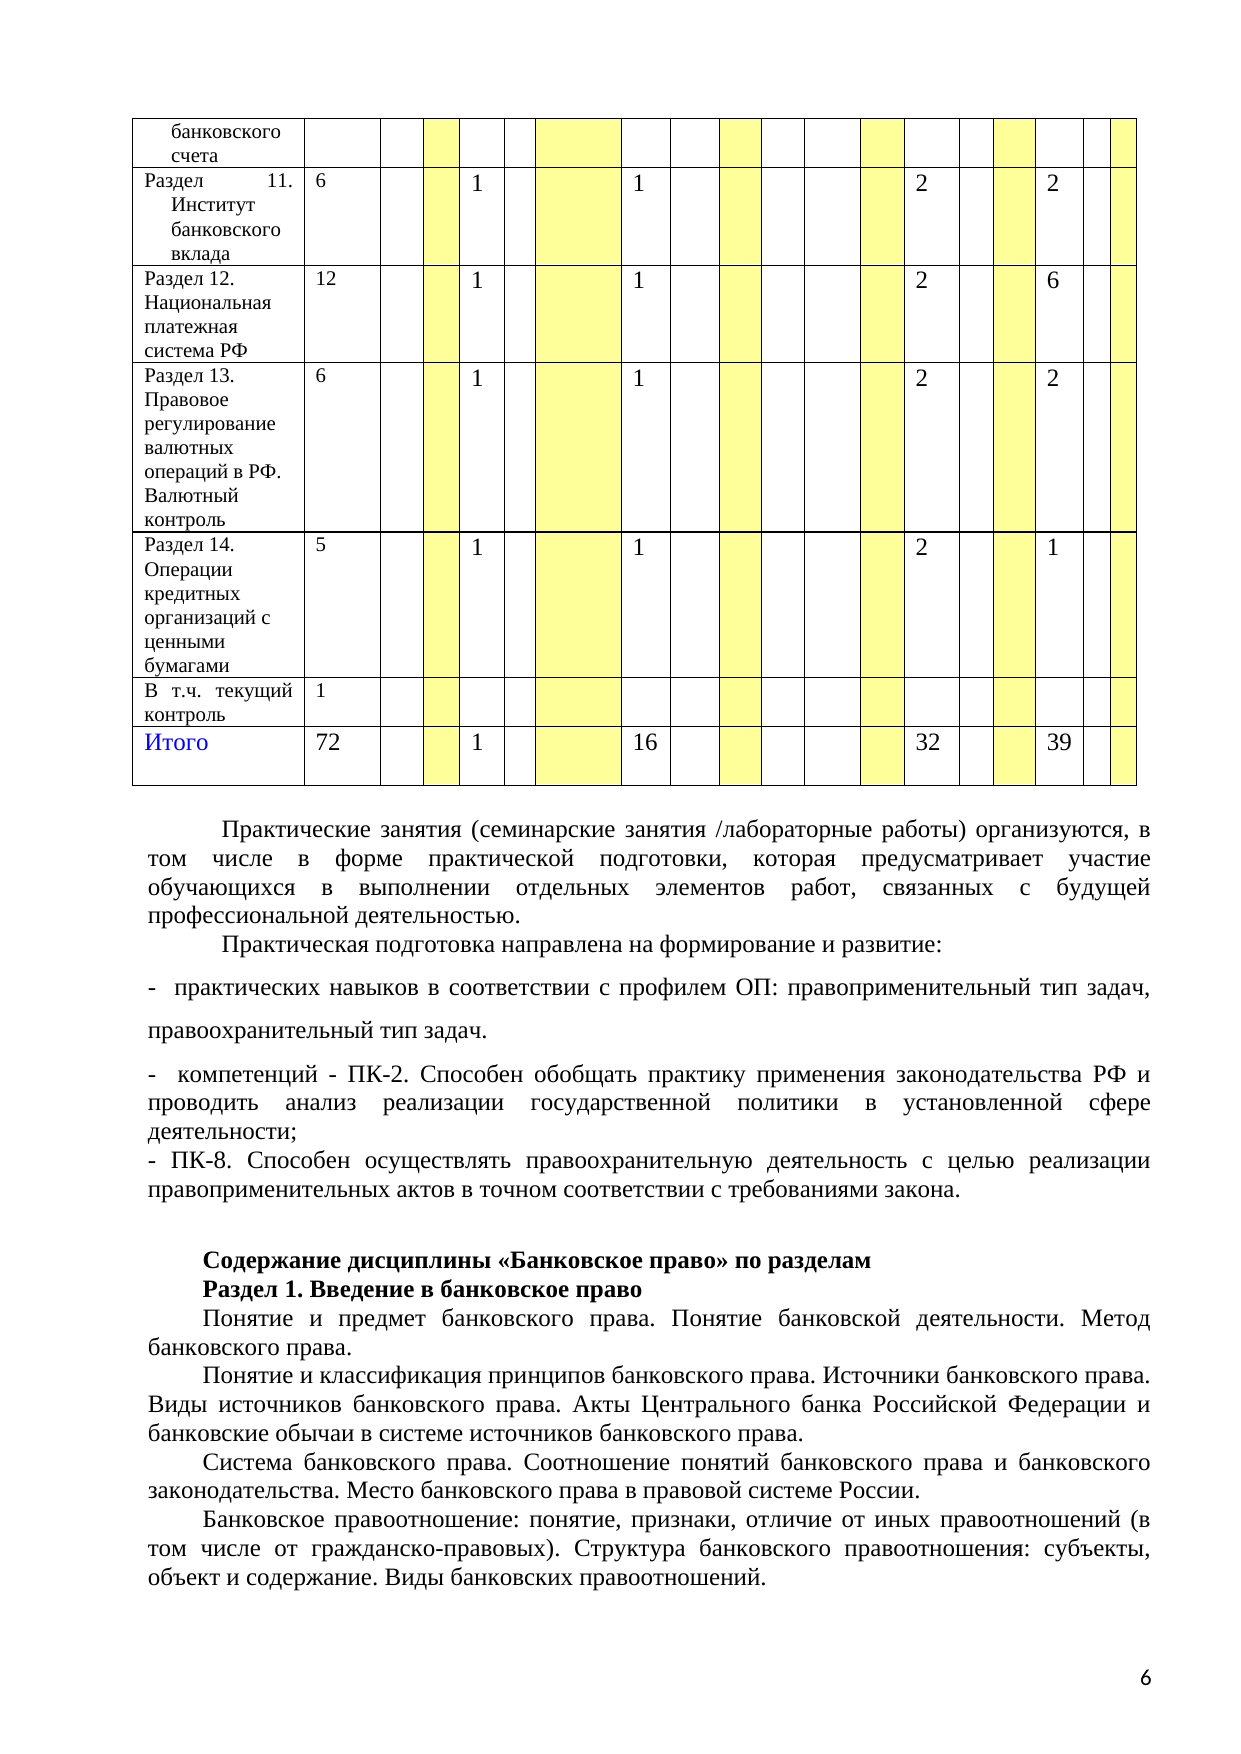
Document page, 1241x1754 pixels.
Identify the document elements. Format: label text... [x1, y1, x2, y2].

table_cell [536, 727, 621, 784]
table_cell [720, 363, 761, 531]
table_cell [505, 119, 535, 167]
table_cell [505, 533, 535, 677]
table_cell [536, 266, 621, 362]
table_cell [762, 533, 804, 677]
table_cell [381, 363, 423, 531]
table_cell 2 [905, 266, 959, 362]
table_cell [1111, 119, 1136, 167]
table_cell Раздел 13. Правовое регулирование валютных операций в РФ. Валютный контроль [133, 363, 304, 531]
table_cell [536, 119, 621, 167]
text - компетенций - ПК-2. Способен обобщать практику применения законодательства РФ и проводить анализ реализации государственной политики в установленной сфере деятельности; [148, 1059, 1152, 1145]
table_cell 1 [622, 266, 670, 362]
text Раздел 1. Введение в банковское право [148, 1274, 1152, 1303]
table_cell [762, 266, 804, 362]
table_cell Раздел 12. Национальная платежная система РФ [133, 266, 304, 362]
table_cell [994, 168, 1035, 264]
table_cell [960, 727, 993, 784]
table_cell 2 [1036, 119, 1083, 167]
table_cell [1111, 363, 1136, 531]
table_cell [805, 533, 860, 677]
table_cell [960, 119, 993, 167]
table_cell [381, 266, 423, 362]
table_cell 1 [460, 363, 504, 531]
table_cell [805, 678, 860, 726]
table_cell [1036, 678, 1083, 726]
table_cell [994, 678, 1035, 726]
table_cell [720, 727, 761, 784]
text - практических навыков в соответствии с профилем ОП: правоприменительный тип задач, правоохранительный тип задач. [148, 972, 1152, 1044]
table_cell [133, 119, 304, 167]
table_cell [960, 266, 993, 362]
table_cell [994, 119, 1035, 167]
table_cell 2 [905, 119, 959, 167]
table_cell [805, 119, 860, 167]
table_cell [960, 168, 993, 264]
table_cell 1 [305, 678, 380, 726]
table_cell [671, 119, 719, 167]
table_cell [720, 533, 761, 677]
table_cell 6 [305, 168, 380, 264]
table_cell [381, 678, 423, 726]
table_cell [861, 533, 904, 677]
text Практические занятия (семинарские занятия /лабораторные работы) организуются, в том числе в форме практической подготовки, которая предусматривает участие обучающихся в выполнении отдельных элементов работ, связанных с будущей профессиональной деятельностью. [148, 814, 1152, 929]
table_cell Раздел 14. Операции кредитных организаций с ценными бумагами [133, 533, 304, 677]
table_cell В т.ч. текущий контроль [133, 678, 304, 726]
text Практическая подготовка направлена на формирование и развитие: [148, 929, 1152, 958]
table_cell [381, 533, 423, 677]
table_cell [994, 363, 1035, 531]
table_cell [762, 727, 804, 784]
table_cell [805, 168, 860, 264]
table_cell Раздел 11. Институт банковского вклада [133, 168, 304, 264]
table_cell [424, 119, 459, 167]
table_cell [381, 168, 423, 264]
table_cell [762, 363, 804, 531]
table_cell 12 [305, 266, 380, 362]
table_cell [805, 266, 860, 362]
table_cell [1084, 119, 1110, 167]
table_cell [994, 727, 1035, 784]
table_cell [861, 727, 904, 784]
table_cell [671, 266, 719, 362]
table_cell [536, 533, 621, 677]
table_cell 1 [460, 266, 504, 362]
table_cell [671, 363, 719, 531]
table_cell [424, 533, 459, 677]
table_cell [861, 266, 904, 362]
table_cell [861, 168, 904, 264]
table_cell [424, 168, 459, 264]
table_cell [505, 678, 535, 726]
table_cell [622, 678, 670, 726]
table_cell [1084, 533, 1110, 677]
table_cell [960, 678, 993, 726]
table_cell [424, 266, 459, 362]
table_cell Итого [133, 727, 304, 784]
table_cell 1 [622, 533, 670, 677]
table_cell [460, 678, 504, 726]
table_cell [1111, 678, 1136, 726]
table_cell 16 [622, 727, 670, 784]
table_cell [505, 168, 535, 264]
table_cell [905, 678, 959, 726]
table_cell 2 [905, 363, 959, 531]
table_cell 39 [1036, 727, 1083, 784]
table_cell [1084, 266, 1110, 362]
table_cell [720, 678, 761, 726]
table_cell 2 [905, 533, 959, 677]
table_cell [671, 678, 719, 726]
table_cell [762, 678, 804, 726]
table_cell [762, 119, 804, 167]
table_cell 2 [905, 168, 959, 264]
table_cell [960, 533, 993, 677]
table_cell [720, 119, 761, 167]
table_cell [720, 266, 761, 362]
text Понятие и классификация принципов банковского права. Источники банковского права. Виды источников банковского права. Акты Центрального банка Российской Федерации и банковские обычаи в системе источников банковского права. [148, 1361, 1152, 1447]
table_cell [861, 678, 904, 726]
table_cell 2 [1036, 363, 1083, 531]
table_cell [536, 363, 621, 531]
table_cell [536, 168, 621, 264]
table_cell [960, 363, 993, 531]
text Содержание дисциплины «Банковское право» по разделам [148, 1246, 1152, 1274]
table_cell [1084, 168, 1110, 264]
text Банковское правоотношение: понятие, признаки, отличие от иных правоотношений (в том числе от гражданско-правовых). Структура банковского правоотношения: субъекты, объект и содержание. Виды банковских правоотношений. [148, 1504, 1152, 1591]
table_cell [1111, 533, 1136, 677]
table_cell [505, 266, 535, 362]
table_cell 1 [1036, 533, 1083, 677]
table_cell [381, 119, 423, 167]
text Система банковского права. Соотношение понятий банковского права и банковского законодательства. Место банковского права в правовой системе России. [148, 1447, 1152, 1504]
table_cell [861, 363, 904, 531]
table_cell [1084, 678, 1110, 726]
table_cell 6 [305, 363, 380, 531]
table_cell [805, 727, 860, 784]
text Понятие и предмет банковского права. Понятие банковской деятельности. Метод банковского права. [148, 1303, 1152, 1361]
table_cell 16 [460, 727, 504, 784]
table_cell 1 [622, 168, 670, 264]
table_cell 6 [305, 119, 380, 167]
table_cell 6 [1036, 266, 1083, 362]
table_cell [671, 168, 719, 264]
table_cell [1111, 727, 1136, 784]
table_cell [805, 363, 860, 531]
table_cell [861, 119, 904, 167]
table_cell [536, 678, 621, 726]
table_cell 1 [460, 533, 504, 677]
table_cell [381, 727, 423, 784]
table_cell 32 [905, 727, 959, 784]
table_cell [671, 533, 719, 677]
text - ПК-8. Способен осуществлять правоохранительную деятельность с целью реализации правоприменительных актов в точном соответствии с требованиями закона. [148, 1145, 1152, 1202]
table_cell [1111, 168, 1136, 264]
table_cell 72 [305, 727, 380, 784]
table_cell [762, 168, 804, 264]
table_cell [424, 363, 459, 531]
table_cell [994, 266, 1035, 362]
table_cell 1 [622, 363, 670, 531]
table_cell [994, 533, 1035, 677]
table_cell [671, 727, 719, 784]
table_cell [424, 678, 459, 726]
table_cell [505, 727, 535, 784]
table_cell 5 [305, 533, 380, 677]
table_cell 1 [460, 119, 504, 167]
table_cell [720, 168, 761, 264]
table_cell 1 [622, 119, 670, 167]
table_cell [1084, 363, 1110, 531]
table_cell [424, 727, 459, 784]
table_cell [505, 363, 535, 531]
table_cell 2 [1036, 168, 1083, 264]
table_cell [1111, 266, 1136, 362]
table_cell 1 [460, 168, 504, 264]
table_cell [1084, 727, 1110, 784]
